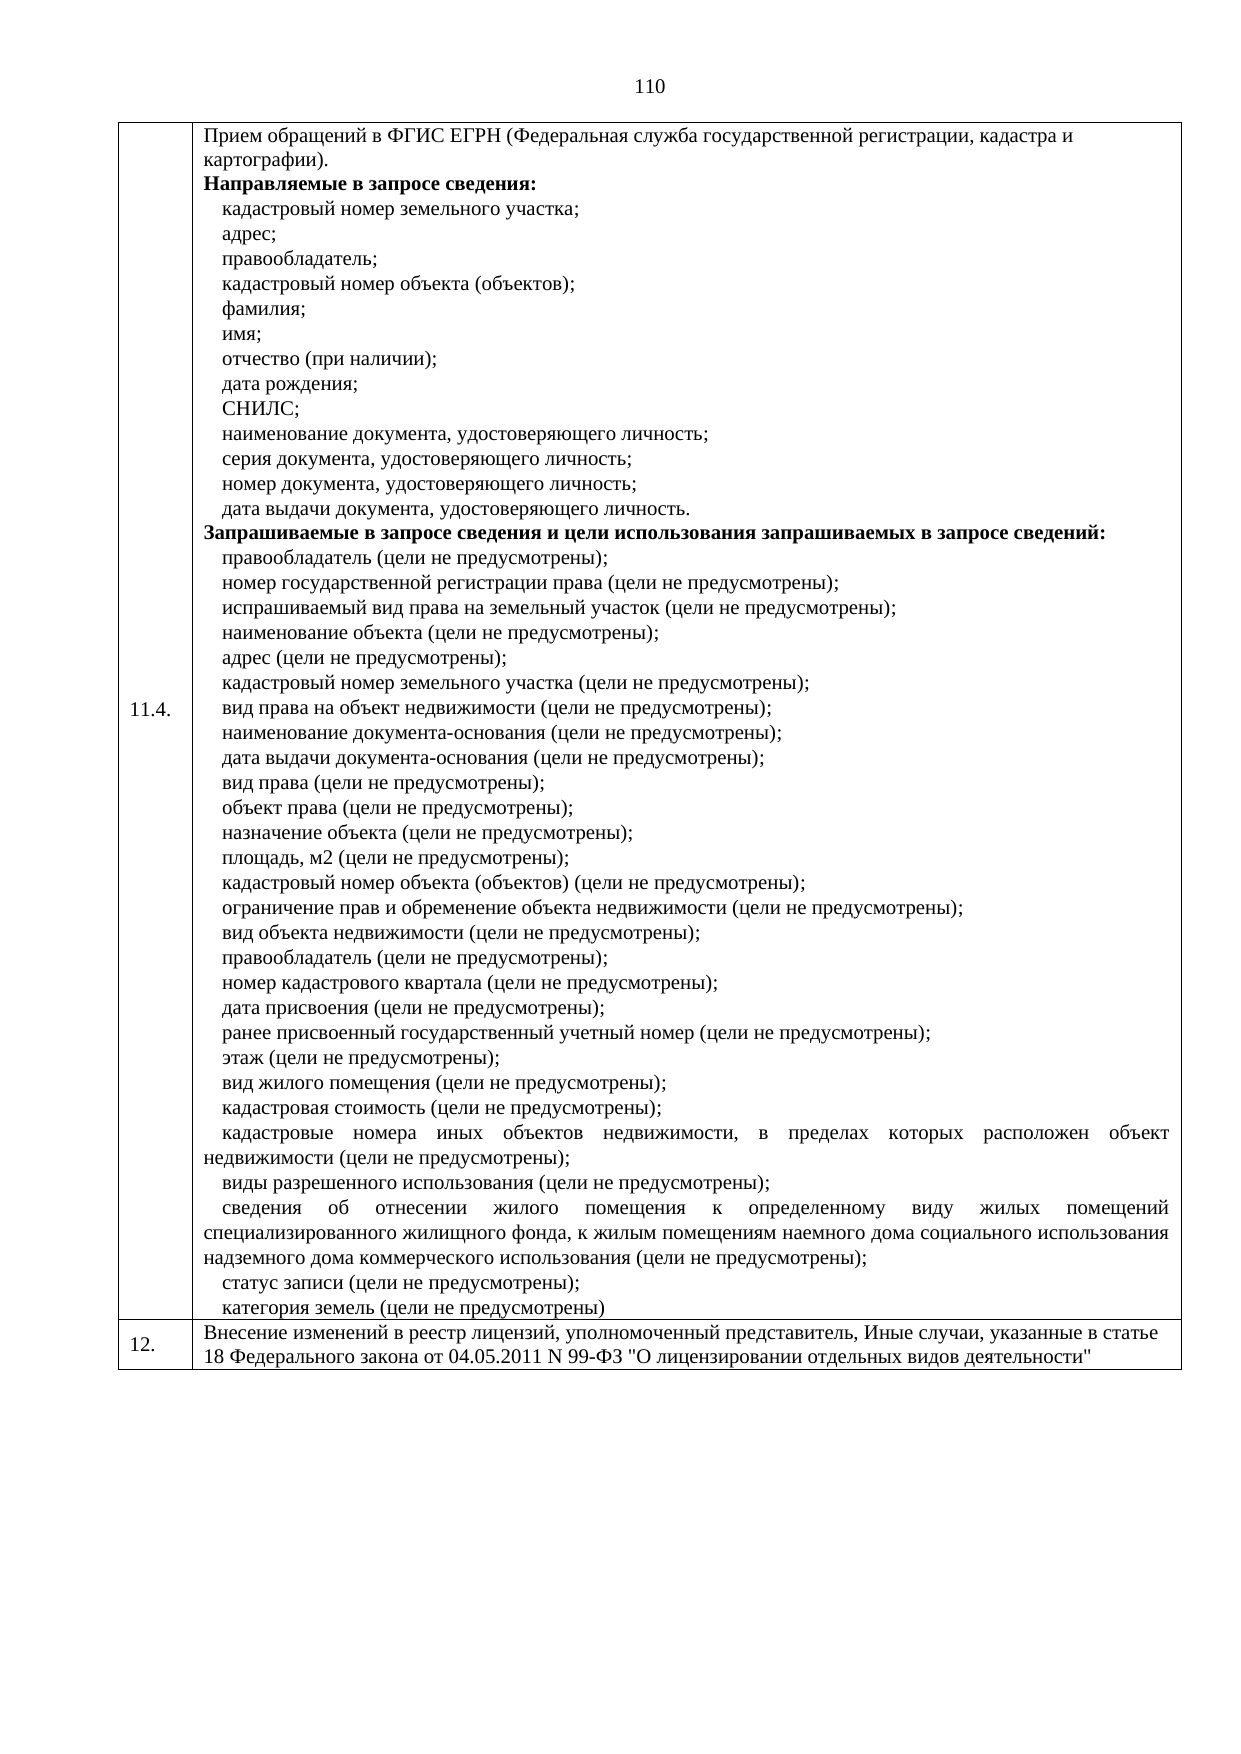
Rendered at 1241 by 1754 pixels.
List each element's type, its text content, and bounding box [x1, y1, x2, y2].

table_cell Внесение изменений в реестр лицензий, уполномоченный представитель, Иные случаи, указанные в статье 18 Федерального закона от 04.05.2011 N 99-ФЗ "О лицензировании отдельных видов деятельности" [193, 1320, 1181, 1368]
table_cell [119, 1320, 192, 1368]
table_cell Прием обращений в ФГИС ЕГРН (Федеральная служба государственной регистрации, кадастра и картографии). Направляемые в запросе сведения: кадастровый номер земельного участка; адрес; правообладатель; кадастровый номер объекта (объектов); фамилия; имя; отчество (при наличии); дата рождения; СНИЛС; наименование документа, удостоверяющего личность; серия документа, удостоверяющего личность; номер документа, удостоверяющего личность; дата выдачи документа, удостоверяющего личность. Запрашиваемые в запросе сведения и цели использования запрашиваемых в запросе сведений: правообладатель (цели не предусмотрены); номер государственной регистрации права (цели не предусмотрены); испрашиваемый вид права на земельный участок (цели не предусмотрены); наименование объекта (цели не предусмотрены); адрес (цели не предусмотрены); кадастровый номер земельного участка (цели не предусмотрены); вид права на объект недвижимости (цели не предусмотрены); наименование документа-основания (цели не предусмотрены); дата выдачи документа-основания (цели не предусмотрены); вид права (цели не предусмотрены); объект права (цели не предусмотрены); назначение объекта (цели не предусмотрены); площадь, м2 (цели не предусмотрены); кадастровый номер объекта (объектов) (цели не предусмотрены); ограничение прав и обременение объекта недвижимости (цели не предусмотрены); вид объекта недвижимости (цели не предусмотрены); правообладатель (цели не предусмотрены); номер кадастрового квартала (цели не предусмотрены); дата присвоения (цели не предусмотрены); ранее присвоенный государственный учетный номер (цели не предусмотрены); этаж (цели не предусмотрены); вид жилого помещения (цели не предусмотрены); кадастровая стоимость (цели не предусмотрены); кадастровые номера иных объектов недвижимости, в пределах которых расположен объект недвижимости (цели не предусмотрены); виды разрешенного использования (цели не предусмотрены); сведения об отнесении жилого помещения к определенному виду жилых помещений специализированного жилищного фонда, к жилым помещениям наемного дома социального использования надземного дома коммерческого использования (цели не предусмотрены); статус записи (цели не предусмотрены); категория земель (цели не предусмотрены) [193, 123, 1181, 1319]
table_cell [119, 123, 192, 1319]
